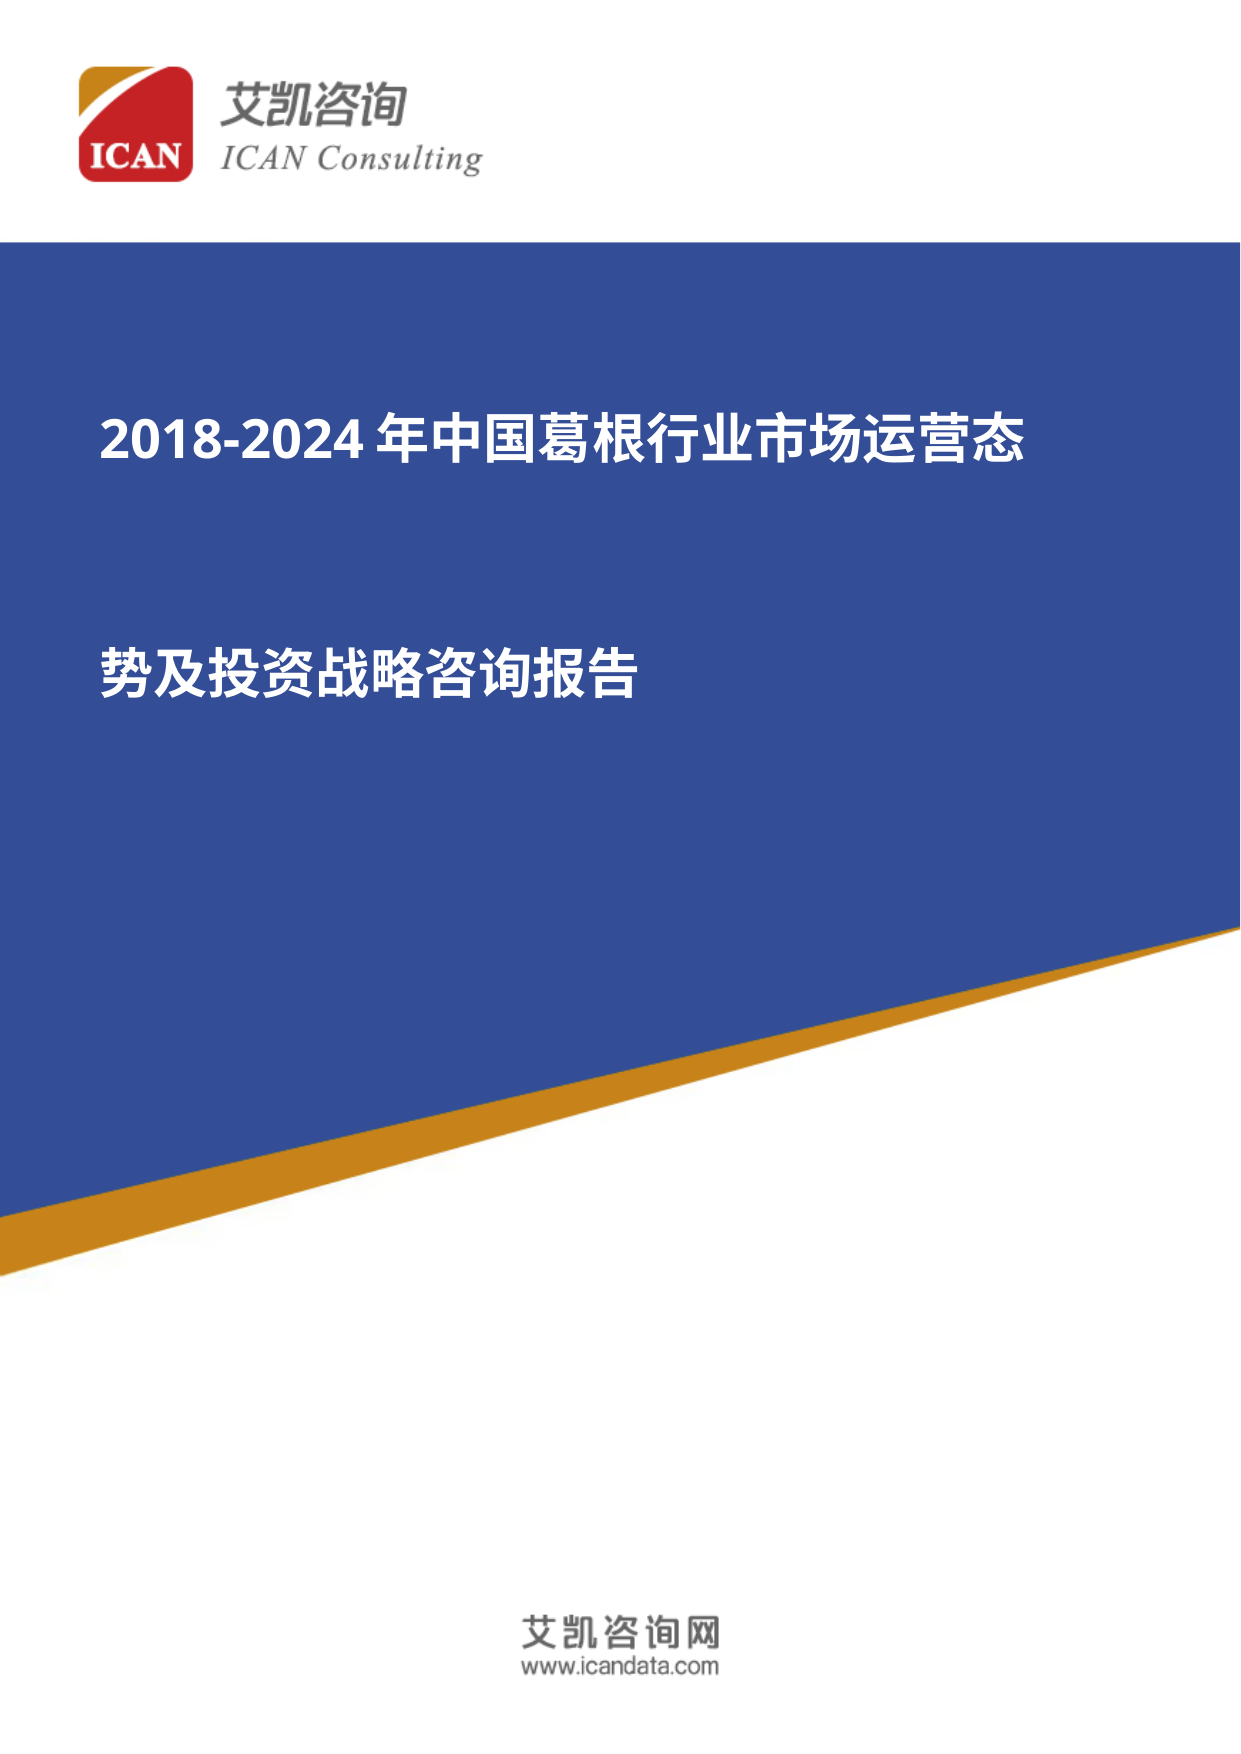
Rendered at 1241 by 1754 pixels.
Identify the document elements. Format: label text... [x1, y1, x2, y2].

picture [0, 5, 1241, 1754]
subtitle 2018-2024年中国葛根行业市场运营态势及投资战略咨询报告 [99, 386, 1053, 718]
